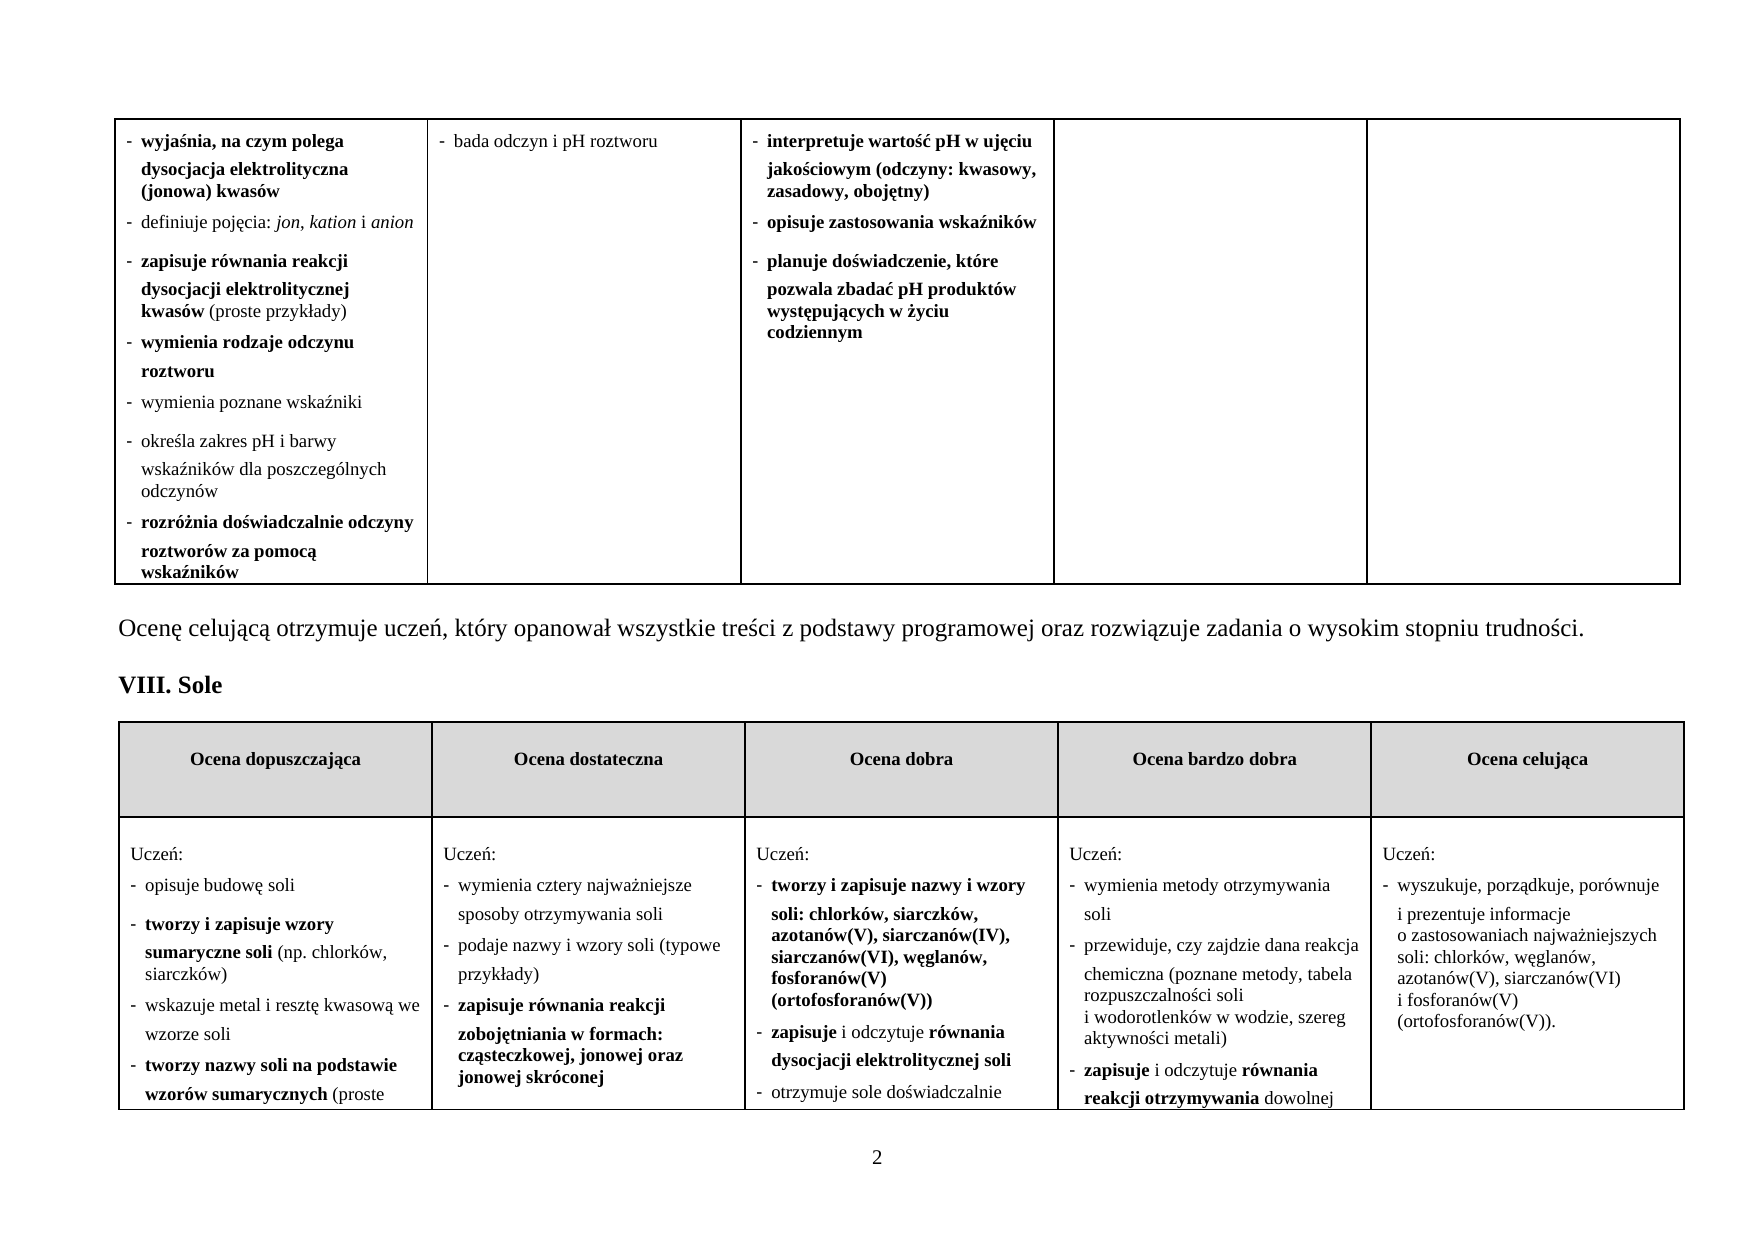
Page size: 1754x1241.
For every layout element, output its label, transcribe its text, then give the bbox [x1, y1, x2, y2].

table_header Ocena bardzo dobra [1059, 723, 1370, 816]
table_header Ocena dobra [746, 723, 1057, 816]
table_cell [742, 120, 1053, 583]
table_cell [746, 818, 1057, 1109]
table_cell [1059, 818, 1370, 1109]
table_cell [120, 818, 431, 1109]
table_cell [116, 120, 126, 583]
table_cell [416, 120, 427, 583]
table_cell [1372, 818, 1683, 1109]
table_header Ocena dopuszczająca [120, 723, 431, 816]
text Ocenę celującą otrzymuje uczeń, który opanował wszystkie treści z podstawy programowej oraz rozwiązuje zadania o wysokim stopniu trudności. [118, 613, 1636, 642]
table_header Ocena dostateczna [433, 723, 744, 816]
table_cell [1368, 120, 1679, 583]
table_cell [428, 120, 740, 583]
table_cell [433, 818, 744, 1109]
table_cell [1055, 120, 1366, 583]
table_header Ocena celująca [1372, 723, 1683, 816]
text VIII. Sole [118, 671, 1636, 699]
